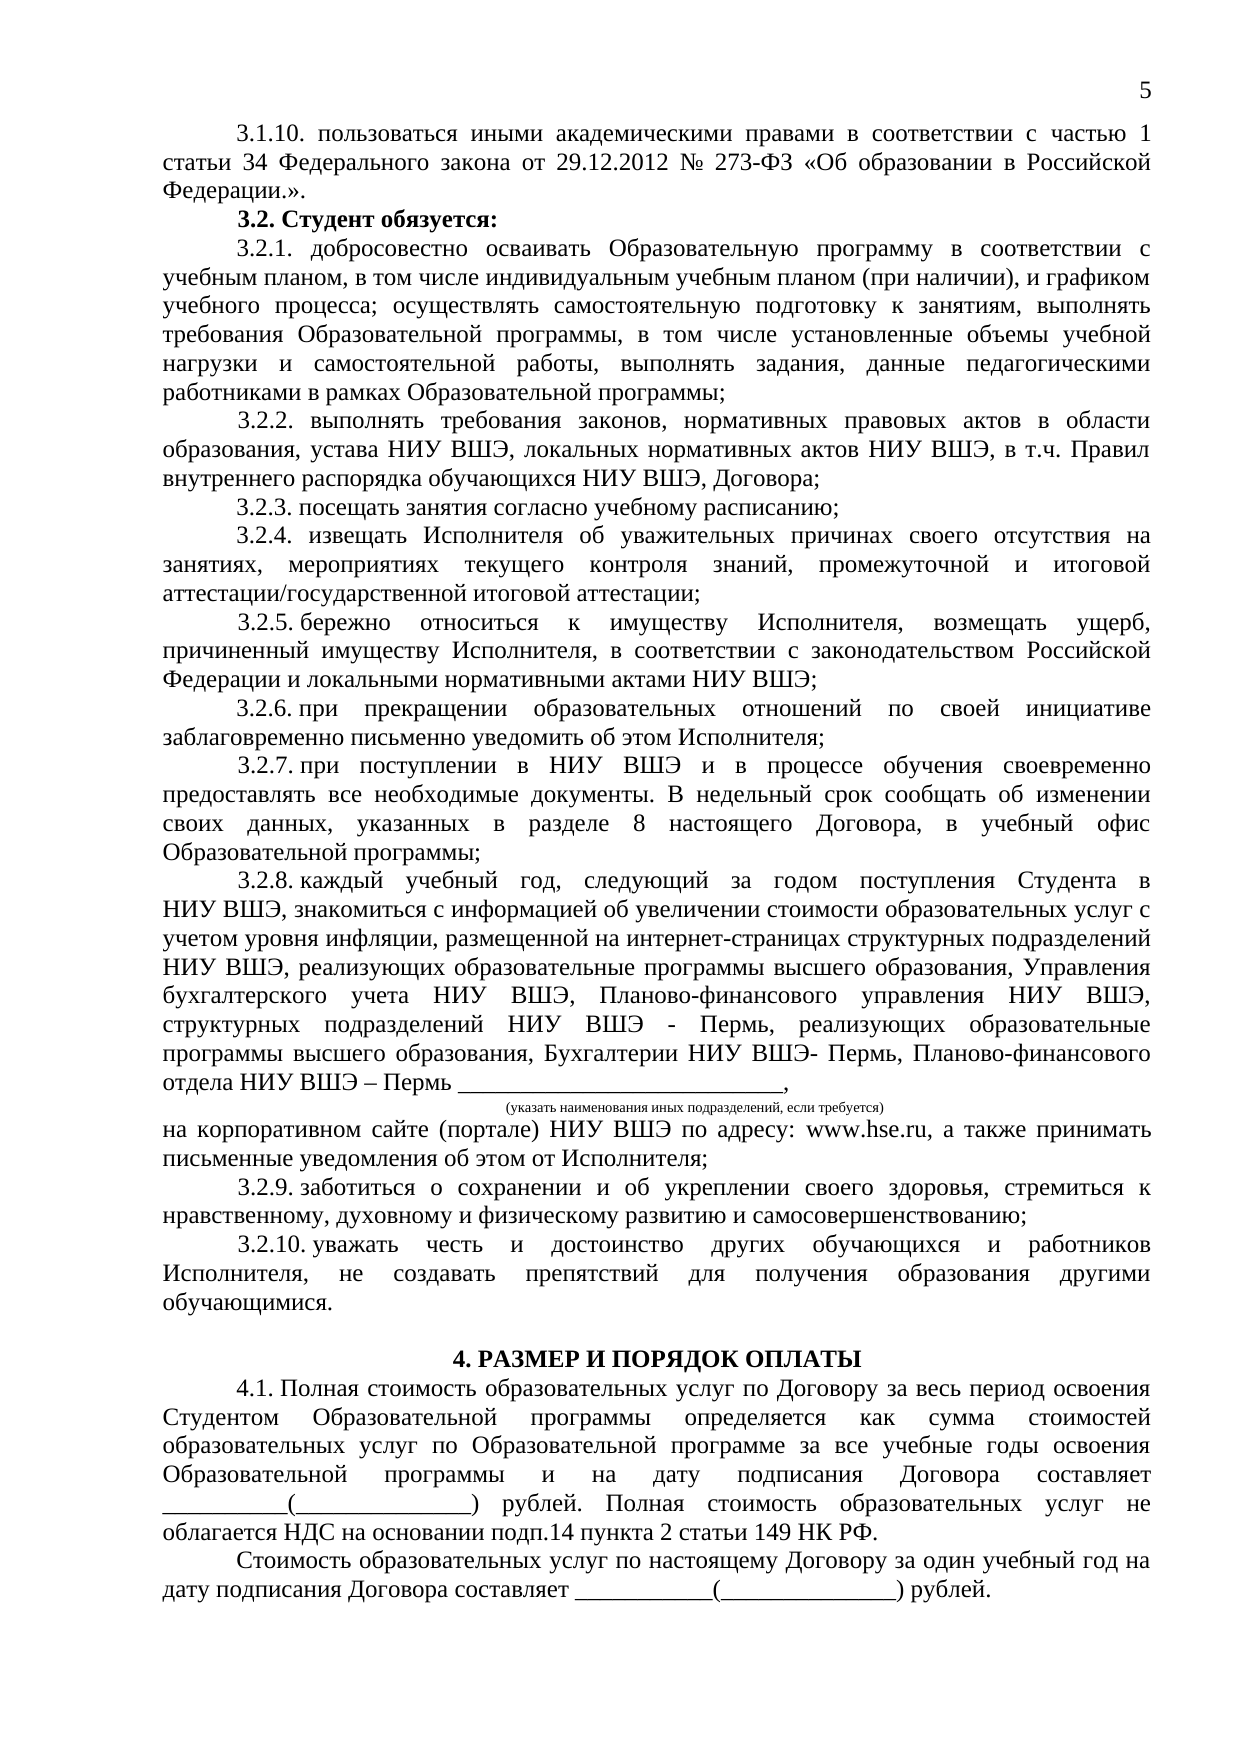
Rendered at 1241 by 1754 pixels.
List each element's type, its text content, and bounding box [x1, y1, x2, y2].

text 3.2.5. бережно относиться к имуществу Исполнителя, возмещать ущерб, причиненный имуществу Исполнителя, в соответствии с законодательством Российской Федерации и локальными нормативными актами НИУ ВШЭ; [162, 607, 1152, 693]
text 3.2.10. уважать честь и достоинство других обучающихся и работников Исполнителя, не создавать препятствий для получения образования другими обучающимися. [162, 1229, 1152, 1316]
text на корпоративном сайте (портале) НИУ ВШЭ по адресу: www.hse.ru, а также принимать письменные уведомления об этом от Исполнителя; [162, 1114, 1152, 1172]
text 3.2.2. выполнять требования законов, нормативных правовых актов в области образования, устава НИУ ВШЭ, локальных нормативных актов НИУ ВШЭ, в т.ч. Правил внутреннего распорядка обучающихся НИУ ВШЭ, Договора; [162, 406, 1152, 492]
text 3.2.9. заботиться о сохранении и об укреплении своего здоровья, стремиться к нравственному, духовному и физическому развитию и самосовершенствованию; [162, 1172, 1152, 1229]
text 3.2.3. посещать занятия согласно учебному расписанию; [162, 492, 1152, 521]
text 3.2.1. добросовестно осваивать Образовательную программу в соответствии с учебным планом, в том числе индивидуальным учебным планом (при наличии), и графиком учебного процесса; осуществлять самостоятельную подготовку к занятиям, выполнять требования Образовательной программы, в том числе установленные объемы учебной нагрузки и самостоятельной работы, выполнять задания, данные педагогическими работниками в рамках Образовательной программы; [162, 233, 1152, 406]
text 3.2.8. каждый учебный год, следующий за годом поступления Студента в НИУ ВШЭ, знакомиться с информацией об увеличении стоимости образовательных услуг с учетом уровня инфляции, размещенной на интернет-страницах структурных подразделений НИУ ВШЭ, реализующих образовательные программы высшего образования, Управления бухгалтерского учета НИУ ВШЭ, Планово-финансового управления НИУ ВШЭ, структурных подразделений НИУ ВШЭ - Пермь, реализующих образовательные программы высшего образования, Бухгалтерии НИУ ВШЭ- Пермь, Планово-финансового отдела НИУ ВШЭ – Пермь __________________________, [162, 866, 1152, 1096]
text 3.1.10. пользоваться иными академическими правами в соответствии с частью 1 статьи 34 Федерального закона от 29.12.2012 № 273-ФЗ «Об образовании в Российской Федерации.». [162, 118, 1152, 204]
text 3.2.6. при прекращении образовательных отношений по своей инициативе заблаговременно письменно уведомить об этом Исполнителя; [162, 693, 1152, 751]
text Стоимость образовательных услуг по настоящему Договору за один учебный год на дату подписания Договора составляет ___________(______________) рублей. [162, 1546, 1152, 1603]
text (указать наименования иных подразделений, если требуется) [162, 1096, 1152, 1114]
text 3.2. Студент обязуется: [162, 204, 1152, 233]
text 3.2.4. извещать Исполнителя об уважительных причинах своего отсутствия на занятиях, мероприятиях текущего контроля знаний, промежуточной и итоговой аттестации/государственной итоговой аттестации; [162, 521, 1152, 607]
text 4.1. Полная стоимость образовательных услуг по Договору за весь период освоения Студентом Образовательной программы определяется как сумма стоимостей образовательных услуг по Образовательной программе за все учебные годы освоения Образовательной программы и на дату подписания Договора составляет __________(______________) рублей. Полная стоимость образовательных услуг не облагается НДС на основании подп.14 пункта 2 статьи 149 НК РФ. [162, 1373, 1152, 1546]
text 3.2.7. при поступлении в НИУ ВШЭ и в процессе обучения своевременно предоставлять все необходимые документы. В недельный срок сообщать об изменении своих данных, указанных в разделе 8 настоящего Договора, в учебный офис Образовательной программы; [162, 751, 1152, 866]
text 4. РАЗМЕР И ПОРЯДОК ОПЛАТЫ [162, 1344, 1152, 1373]
